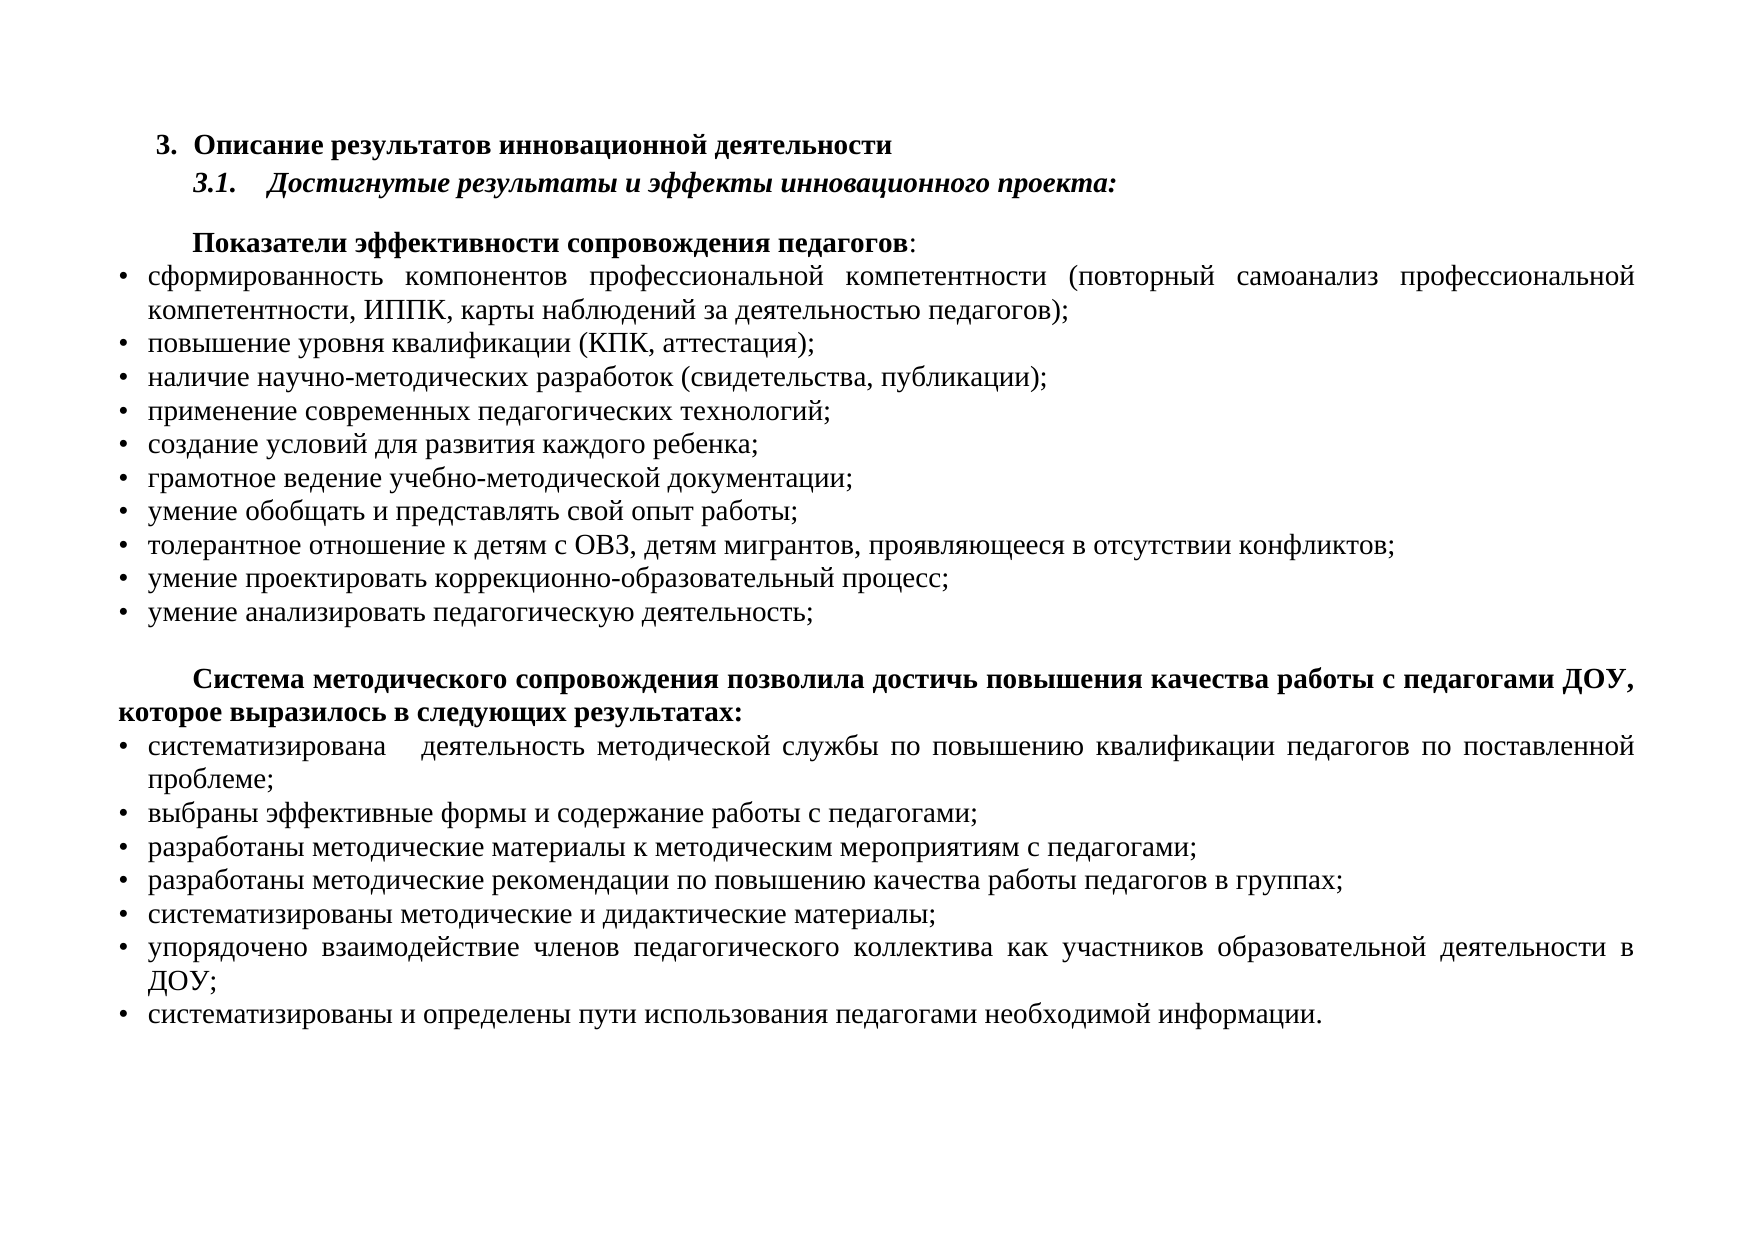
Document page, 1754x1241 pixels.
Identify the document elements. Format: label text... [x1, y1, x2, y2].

list толерантное отношение к детям с ОВЗ, детям мигрантов, проявляющееся в отсутствии конфликтов; [118, 527, 1636, 560]
list сформированность компонентов профессиональной компетентности (повторный самоанализ профессиональной компетентности, ИППК, карты наблюдений за деятельностью педагогов); [118, 258, 1636, 326]
list умение обобщать и представлять свой опыт работы; [118, 493, 1636, 527]
list умение анализировать педагогическую деятельность; [118, 594, 1636, 627]
list умение проектировать коррекционно-образовательный процесс; [118, 560, 1636, 594]
list разработаны методические материалы к методическим мероприятиям с педагогами; [118, 829, 1636, 862]
text Система методического сопровождения позволила достичь повышения качества работы с педагогами ДОУ, которое выразилось в следующих результатах: [118, 661, 1636, 728]
list Достигнутые результаты и эффекты инновационного проекта: [193, 166, 1636, 199]
list применение современных педагогических технологий; [118, 393, 1636, 426]
list грамотное ведение учебно-методической документации; [118, 460, 1636, 493]
list выбраны эффективные формы и содержание работы с педагогами; [118, 795, 1636, 829]
list Описание результатов инновационной деятельности [156, 127, 1636, 161]
list разработаны методические рекомендации по повышению качества работы педагогов в группах; [118, 862, 1636, 896]
list систематизирована деятельность методической службы по повышению квалификации педагогов по поставленной проблеме; [118, 728, 1636, 795]
list повышение уровня квалификации (КПК, аттестация); [118, 326, 1636, 359]
list систематизированы и определены пути использования педагогами необходимой информации. [118, 996, 1636, 1030]
list систематизированы методические и дидактические материалы; [118, 896, 1636, 929]
text Показатели эффективности сопровождения педагогов: [118, 225, 1636, 258]
list наличие научно-методических разработок (свидетельства, публикации); [118, 359, 1636, 393]
list создание условий для развития каждого ребенка; [118, 426, 1636, 460]
list упорядочено взаимодействие членов педагогического коллектива как участников образовательной деятельности в ДОУ; [118, 929, 1636, 996]
